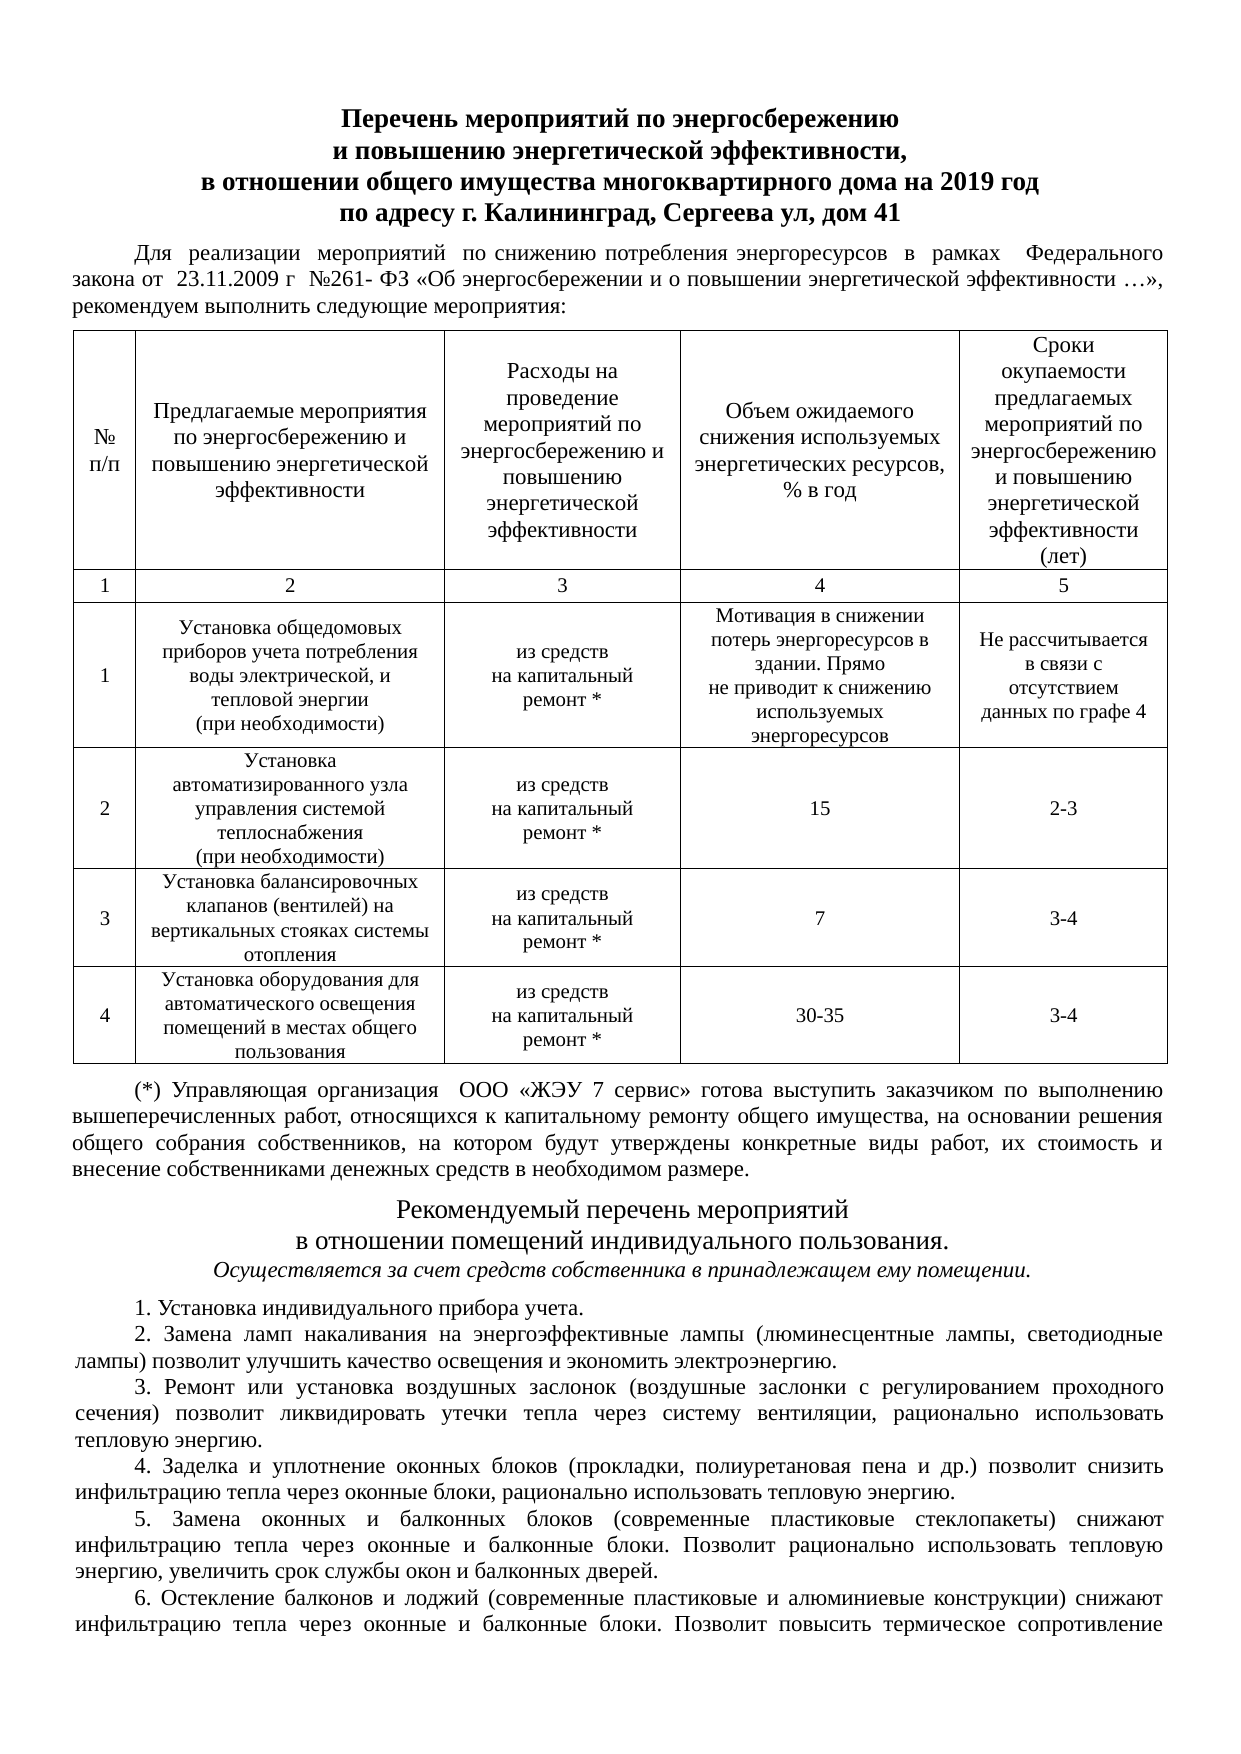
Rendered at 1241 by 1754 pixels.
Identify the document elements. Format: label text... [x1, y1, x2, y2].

table_cell 3 [74, 869, 135, 966]
table_cell Установка автоматизированного узла управления системой теплоснабжения (при необходимости) [136, 748, 444, 868]
table_cell из средств на капитальный ремонт * [445, 603, 680, 747]
text 1. Установка индивидуального прибора учета. [75, 1294, 1165, 1320]
table_cell 4 [681, 570, 959, 602]
text 3. Ремонт или установка воздушных заслонок (воздушные заслонки с регулированием проходного сечения) позволит ликвидировать утечки тепла через систему вентиляции, рационально использовать тепловую энергию. [75, 1373, 1165, 1452]
table_cell 1 [74, 570, 135, 602]
table_cell Мотивация в снижении потерь энергоресурсов в здании. Прямо не приводит к снижению используемых энергоресурсов [681, 603, 959, 747]
table_cell 1 [74, 603, 135, 747]
table_cell 15 [681, 748, 959, 868]
table_header Предлагаемые мероприятия по энергосбережению и повышению энергетической эффективности [136, 331, 444, 568]
table_cell 3-4 [960, 967, 1167, 1063]
table_cell 3 [445, 570, 680, 602]
text Осуществляется за счет средств собственника в принадлежащем ему помещении. [75, 1256, 1165, 1282]
table_cell 2-3 [960, 748, 1167, 868]
table_cell 2 [74, 748, 135, 868]
text 5. Замена оконных и балконных блоков (современные пластиковые стеклопакеты) снижают инфильтрацию тепла через оконные и балконные блоки. Позволит рационально использовать тепловую энергию, увеличить срок службы окон и балконных дверей. [75, 1505, 1165, 1584]
table_header № п/п [74, 331, 135, 568]
text Перечень мероприятий по энергосбережению [75, 103, 1165, 134]
text 2. Замена ламп накаливания на энергоэффективные лампы (люминесцентные лампы, светодиодные лампы) позволит улучшить качество освещения и экономить электроэнергию. [75, 1320, 1165, 1373]
table_header Сроки окупаемости предлагаемых мероприятий по энергосбережению и повышению энергетической эффективности (лет) [960, 331, 1167, 568]
text Рекомендуемый перечень мероприятий [75, 1193, 1165, 1224]
table_header Объем ожидаемого снижения используемых энергетических ресурсов, % в год [681, 331, 959, 568]
text в отношении помещений индивидуального пользования. [75, 1224, 1165, 1256]
table_cell Установка оборудования для автоматического освещения помещений в местах общего пользования [136, 967, 444, 1063]
table_cell 4 [74, 967, 135, 1063]
table_cell из средств на капитальный ремонт * [445, 869, 680, 966]
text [75, 1584, 1165, 1637]
table_cell Не рассчитывается в связи с отсутствием данных по графе 4 [960, 603, 1167, 747]
table_cell Установка балансировочных клапанов (вентилей) на вертикальных стояках системы отопления [136, 869, 444, 966]
text по адресу г. Калининград, Сергеева ул, дом 41 [75, 196, 1165, 227]
table_cell 7 [681, 869, 959, 966]
table_cell 3-4 [960, 869, 1167, 966]
text 4. Заделка и уплотнение оконных блоков (прокладки, полиуретановая пена и др.) позволит снизить инфильтрацию тепла через оконные блоки, рационально использовать тепловую энергию. [75, 1452, 1165, 1505]
table_cell из средств на капитальный ремонт * [445, 748, 680, 868]
table_header Расходы на проведение мероприятий по энергосбережению и повышению энергетической эффективности [445, 331, 680, 568]
text в отношении общего имущества многоквартирного дома на 2019 год [75, 165, 1165, 196]
table_cell 5 [960, 570, 1167, 602]
table_cell из средств на капитальный ремонт * [445, 967, 680, 1063]
table_cell 30-35 [681, 967, 959, 1063]
text (*) Управляющая организация ООО «ЖЭУ 7 сервис» готова выступить заказчиком по выполнению вышеперечисленных работ, относящихся к капитальному ремонту общего имущества, на основании решения общего собрания собственников, на котором будут утверждены конкретные виды работ, их стоимость и внесение собственниками денежных средств в необходимом размере. [72, 1076, 1165, 1181]
text и повышению энергетической эффективности, [75, 134, 1165, 165]
text Для реализации мероприятий по снижению потребления энергоресурсов в рамках Федерального закона от 23.11.2009 г №261- ФЗ «Об энергосбережении и о повышении энергетической эффективности …», рекомендуем выполнить следующие мероприятия: [72, 239, 1165, 318]
table_cell Установка общедомовых приборов учета потребления воды электрической, и тепловой энергии (при необходимости) [136, 603, 444, 747]
table_cell 2 [136, 570, 444, 602]
